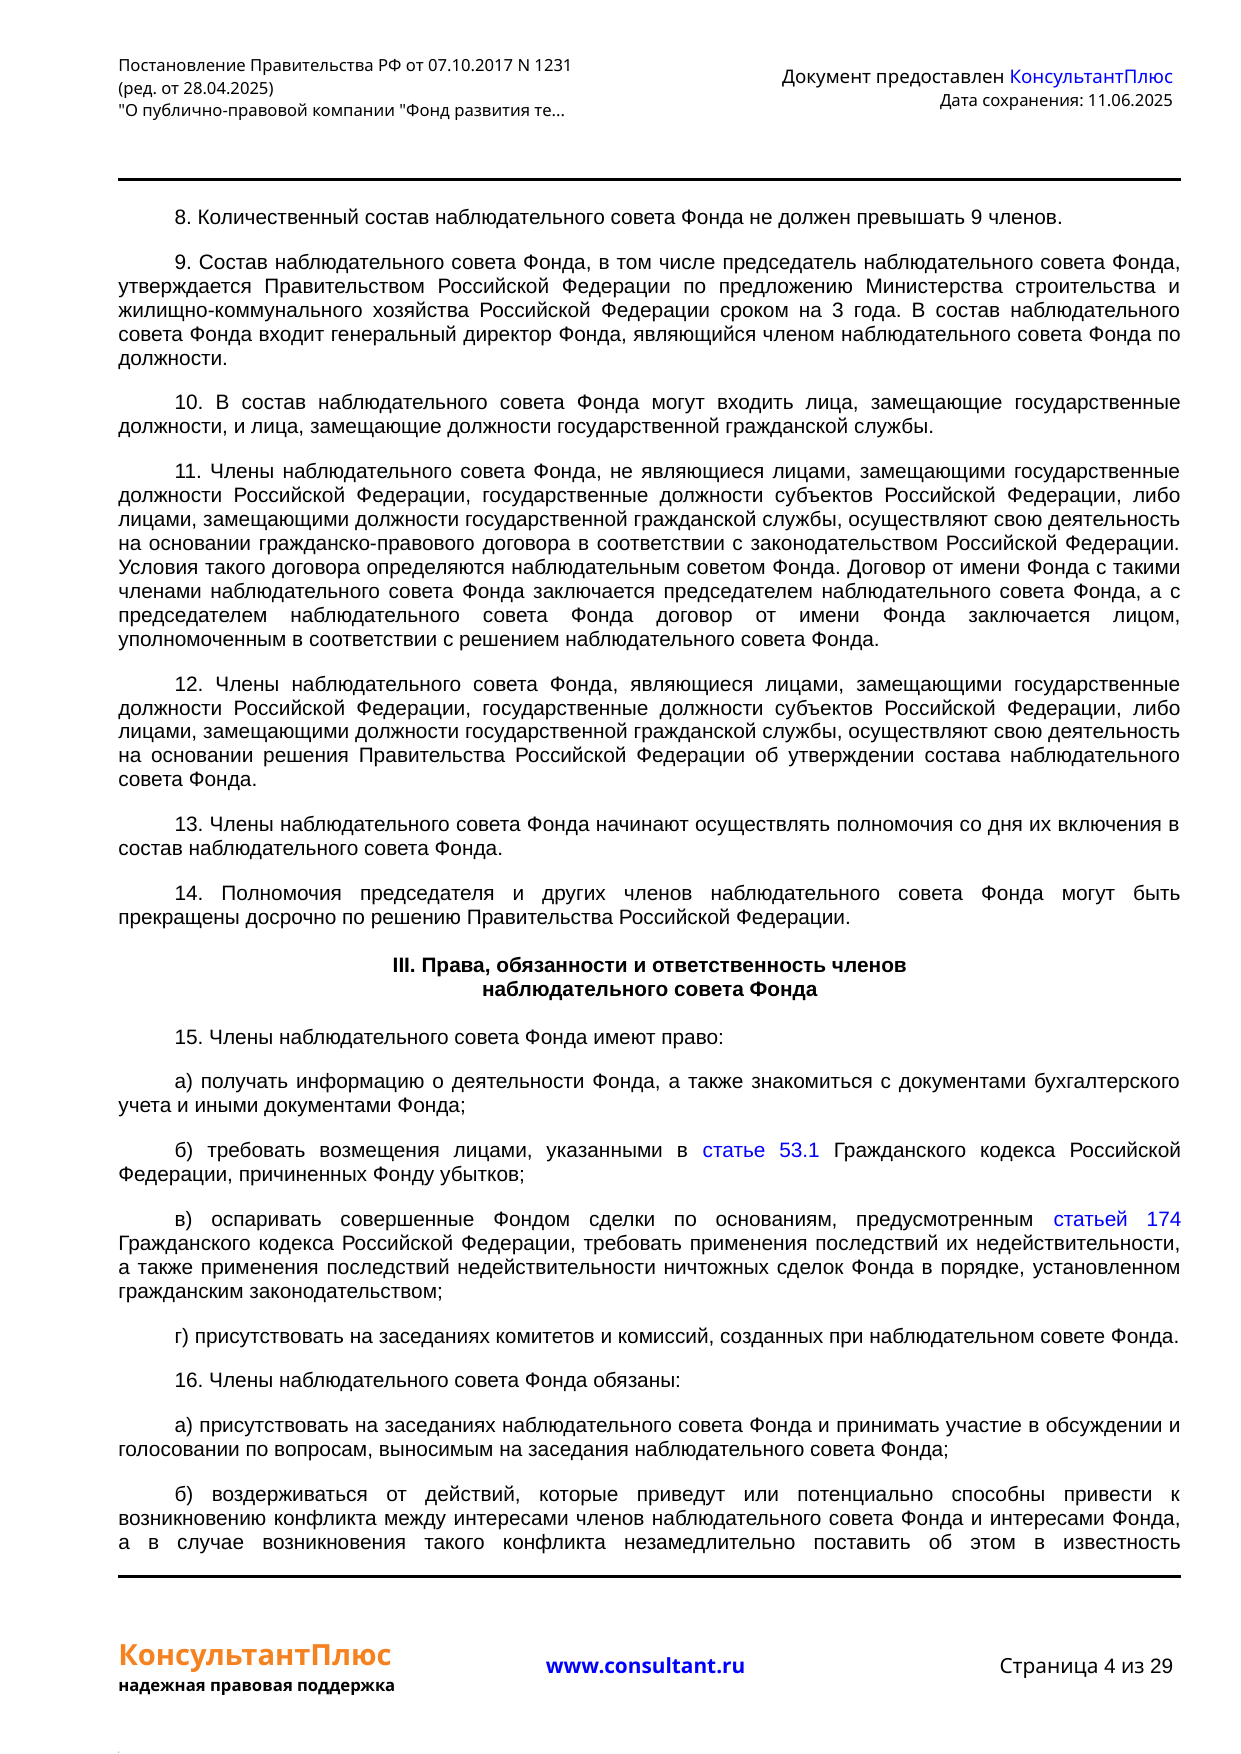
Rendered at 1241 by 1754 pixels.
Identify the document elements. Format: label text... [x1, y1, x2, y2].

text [118, 1482, 1181, 1554]
text 12. Члены наблюдательного совета Фонда, являющиеся лицами, замещающими государственные должности Российской Федерации, государственные должности субъектов Российской Федерации, либо лицами, замещающими должности государственной гражданской службы, осуществляют свою деятельность на основании решения Правительства Российской Федерации об утверждении состава наблюдательного совета Фонда. [118, 671, 1181, 791]
title III. Права, обязанности и ответственность членов [118, 953, 1181, 977]
text в) оспаривать совершенные Фондом сделки по основаниям, предусмотренным статьей 174 Гражданского кодекса Российской Федерации, требовать применения последствий их недействительности, а также применения последствий недействительности ничтожных сделок Фонда в порядке, установленном гражданским законодательством; [118, 1207, 1181, 1303]
text 14. Полномочия председателя и других членов наблюдательного совета Фонда могут быть прекращены досрочно по решению Правительства Российской Федерации. [118, 881, 1181, 929]
text а) получать информацию о деятельности Фонда, а также знакомиться с документами бухгалтерского учета и иными документами Фонда; [118, 1069, 1181, 1117]
text 13. Члены наблюдательного совета Фонда начинают осуществлять полномочия со дня их включения в состав наблюдательного совета Фонда. [118, 812, 1181, 860]
text г) присутствовать на заседаниях комитетов и комиссий, созданных при наблюдательном совете Фонда. [118, 1323, 1181, 1347]
text 16. Члены наблюдательного совета Фонда обязаны: [118, 1368, 1181, 1392]
text 9. Состав наблюдательного совета Фонда, в том числе председатель наблюдательного совета Фонда, утверждается Правительством Российской Федерации по предложению Министерства строительства и жилищно-коммунального хозяйства Российской Федерации сроком на 3 года. В состав наблюдательного совета Фонда входит генеральный директор Фонда, являющийся членом наблюдательного совета Фонда по должности. [118, 249, 1181, 369]
text 15. Члены наблюдательного совета Фонда имеют право: [118, 1024, 1181, 1048]
text 10. В состав наблюдательного совета Фонда могут входить лица, замещающие государственные должности, и лица, замещающие должности государственной гражданской службы. [118, 390, 1181, 438]
text а) присутствовать на заседаниях наблюдательного совета Фонда и принимать участие в обсуждении и голосовании по вопросам, выносимым на заседания наблюдательного совета Фонда; [118, 1413, 1181, 1461]
text б) требовать возмещения лицами, указанными в статье 53.1 Гражданского кодекса Российской Федерации, причиненных Фонду убытков; [118, 1138, 1181, 1186]
title наблюдательного совета Фонда [118, 977, 1181, 1001]
text 8. Количественный состав наблюдательного совета Фонда не должен превышать 9 членов. [118, 205, 1181, 229]
text 11. Члены наблюдательного совета Фонда, не являющиеся лицами, замещающими государственные должности Российской Федерации, государственные должности субъектов Российской Федерации, либо лицами, замещающими должности государственной гражданской службы, осуществляют свою деятельность на основании гражданско-правового договора в соответствии с законодательством Российской Федерации. Условия такого договора определяются наблюдательным советом Фонда. Договор от имени Фонда с такими членами наблюдательного совета Фонда заключается председателем наблюдательного совета Фонда, а с председателем наблюдательного совета Фонда договор от имени Фонда заключается лицом, уполномоченным в соответствии с решением наблюдательного совета Фонда. [118, 459, 1181, 651]
